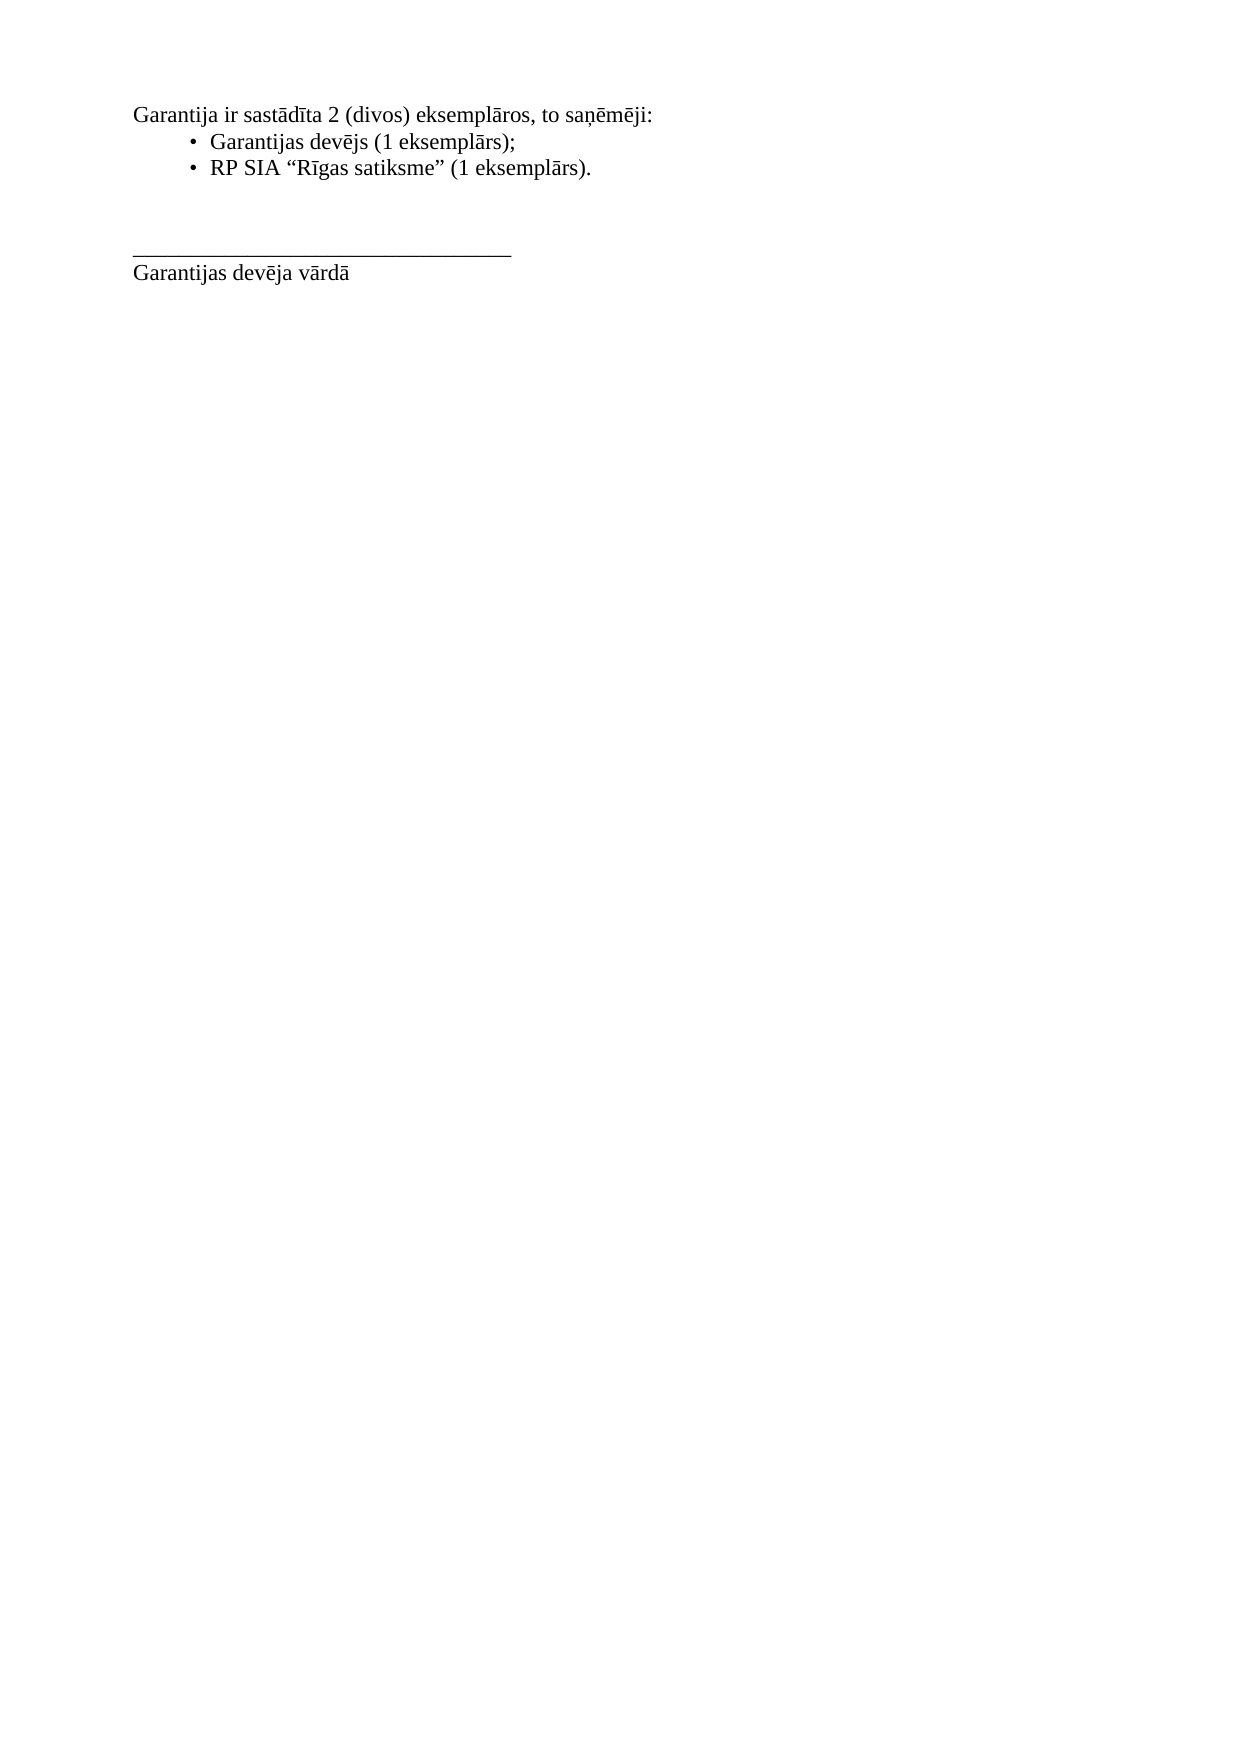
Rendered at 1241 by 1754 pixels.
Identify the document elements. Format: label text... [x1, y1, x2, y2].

text _________________________________ [133, 233, 1107, 259]
list RP SIA “Rīgas satiksme” (1 eksemplārs). [133, 154, 1107, 180]
text Garantija ir sastādīta 2 (divos) eksemplāros, to saņēmēji: [133, 101, 1107, 128]
list Garantijas devējs (1 eksemplārs); [133, 128, 1107, 154]
text Garantijas devēja vārdā [133, 259, 1107, 286]
